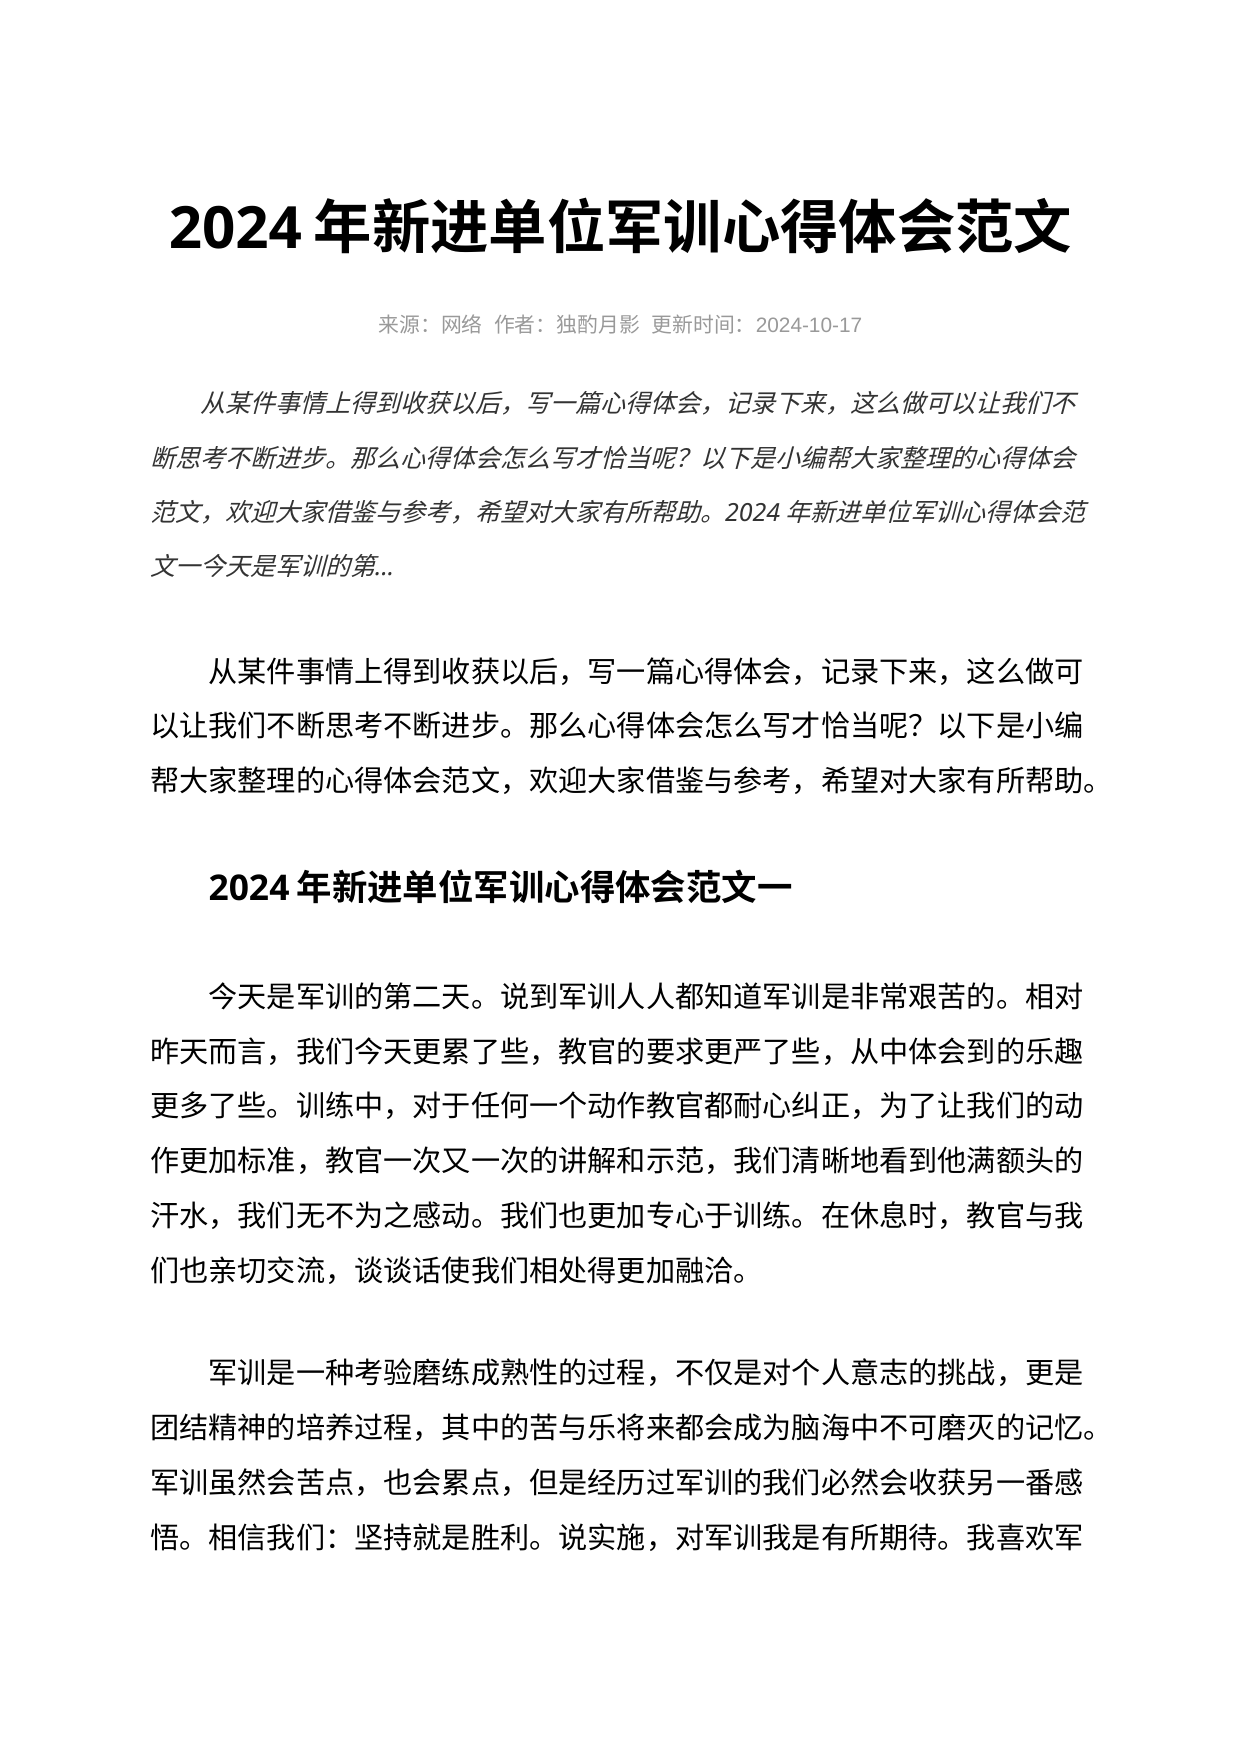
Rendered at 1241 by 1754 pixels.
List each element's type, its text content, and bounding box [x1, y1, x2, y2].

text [150, 1349, 1090, 1556]
text 2024年新进单位军训心得体会范文一 [150, 860, 1090, 911]
text 今天是军训的第二天。说到军训人人都知道军训是非常艰苦的。相对昨天而言，我们今天更累了些，教官的要求更严了些，从中体会到的乐趣更多了些。训练中，对于任何一个动作教官都耐心纠正，为了让我们的动作更加标准，教官一次又一次的讲解和示范，我们清晰地看到他满额头的汗水，我们无不为之感动。我们也更加专心于训练。在休息时，教官与我们也亲切交流，谈谈话使我们相处得更加融洽。 [150, 973, 1090, 1290]
text 从某件事情上得到收获以后，写一篇心得体会，记录下来，这么做可以让我们不断思考不断进步。那么心得体会怎么写才恰当呢？以下是小编帮大家整理的心得体会范文，欢迎大家借鉴与参考，希望对大家有所帮助。2024年新进单位军训心得体会范文一今天是军训的第... [150, 384, 1090, 583]
subtitle 2024年新进单位军训心得体会范文 [150, 181, 1090, 266]
text 从某件事情上得到收获以后，写一篇心得体会，记录下来，这么做可以让我们不断思考不断进步。那么心得体会怎么写才恰当呢？以下是小编帮大家整理的心得体会范文，欢迎大家借鉴与参考，希望对大家有所帮助。 [150, 648, 1090, 800]
text 来源：网络 作者：独酌月影 更新时间：2024-10-17 [150, 313, 1090, 337]
